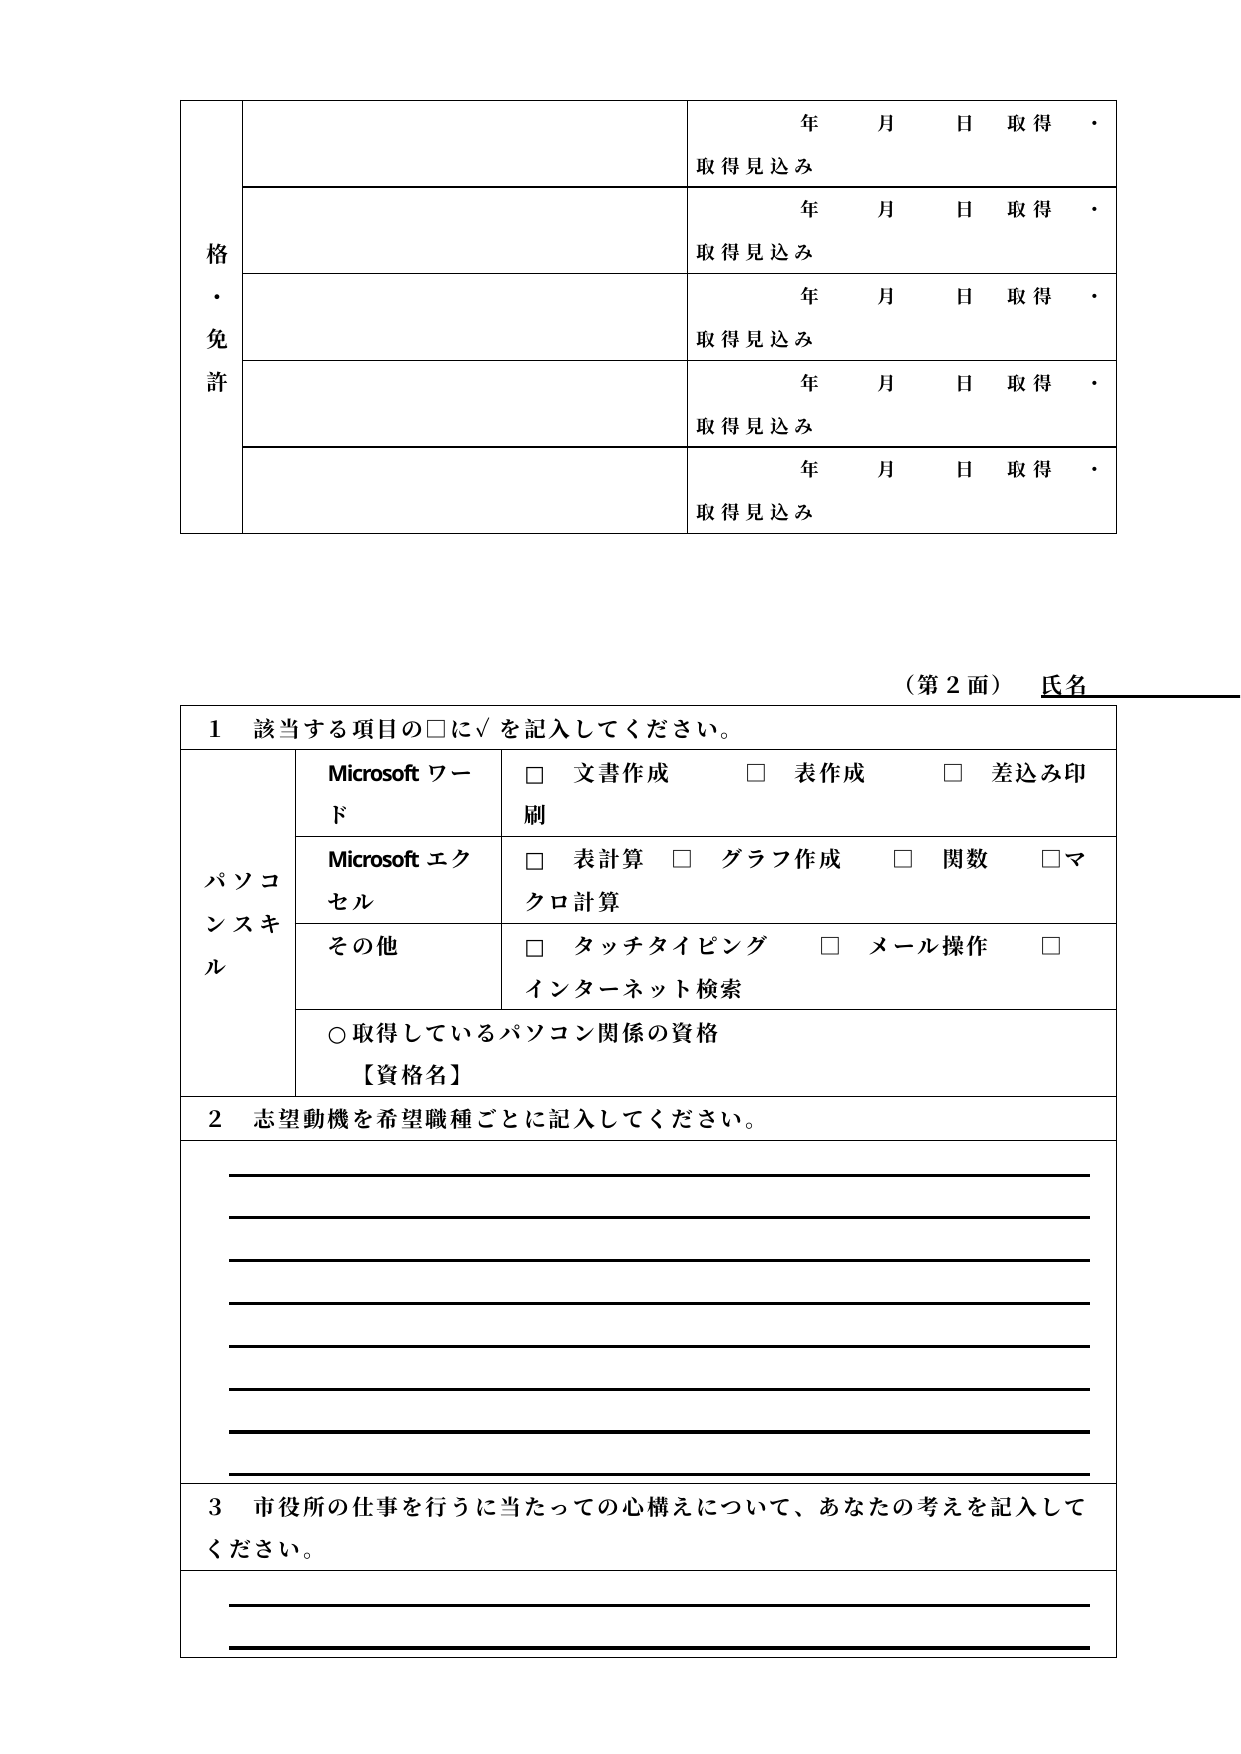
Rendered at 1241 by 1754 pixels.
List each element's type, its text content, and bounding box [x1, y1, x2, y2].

table_cell □ 表計算 □ グラフ作成 □ 関数 □マクロ計算 [502, 837, 1116, 922]
table_cell [243, 188, 687, 273]
table_cell [181, 1571, 1116, 1657]
table_cell ３ 市役所の仕事を行うに当たっての心構えについて、あなたの考えを記入してください。 [181, 1484, 1116, 1570]
table_cell 年 月 日 取得 ・ 取得見込み [688, 274, 1116, 360]
table_cell □ タッチタイピング □ メール操作 □ インターネット検索 [502, 924, 1116, 1009]
table_cell 年 月 日 取得 ・ 取得見込み [688, 101, 1116, 186]
table_cell [243, 448, 687, 533]
table_cell 年 月 日 取得 ・ 取得見込み [688, 188, 1116, 273]
table_cell [243, 101, 687, 186]
table_cell 資格 ・免許 [181, 101, 242, 533]
table_cell ２ 志望動機を希望職種ごとに記入してください。 [181, 1097, 1116, 1140]
table_cell Microsoft エクセル [296, 837, 501, 922]
table_cell [181, 1141, 1116, 1483]
table_cell □ 文書作成 □ 表作成 □ 差込み印刷 [502, 750, 1116, 836]
table_cell [243, 274, 687, 360]
table_cell 年 月 日 取得 ・ 取得見込み [688, 361, 1116, 446]
table_cell 年 月 日 取得 ・ 取得見込み [688, 448, 1116, 533]
table_cell ○取得しているパソコン関係の資格 【資格名】 [296, 1010, 1116, 1096]
table_cell [243, 361, 687, 446]
text （第２面） 氏名 [180, 662, 1089, 705]
table_cell パソコンスキル [181, 750, 295, 1096]
table_cell Microsoft ワード [296, 750, 501, 836]
table_cell その他 [296, 924, 501, 1009]
table_header １ 該当する項目の□に✓を記入してください。 [181, 706, 1116, 749]
